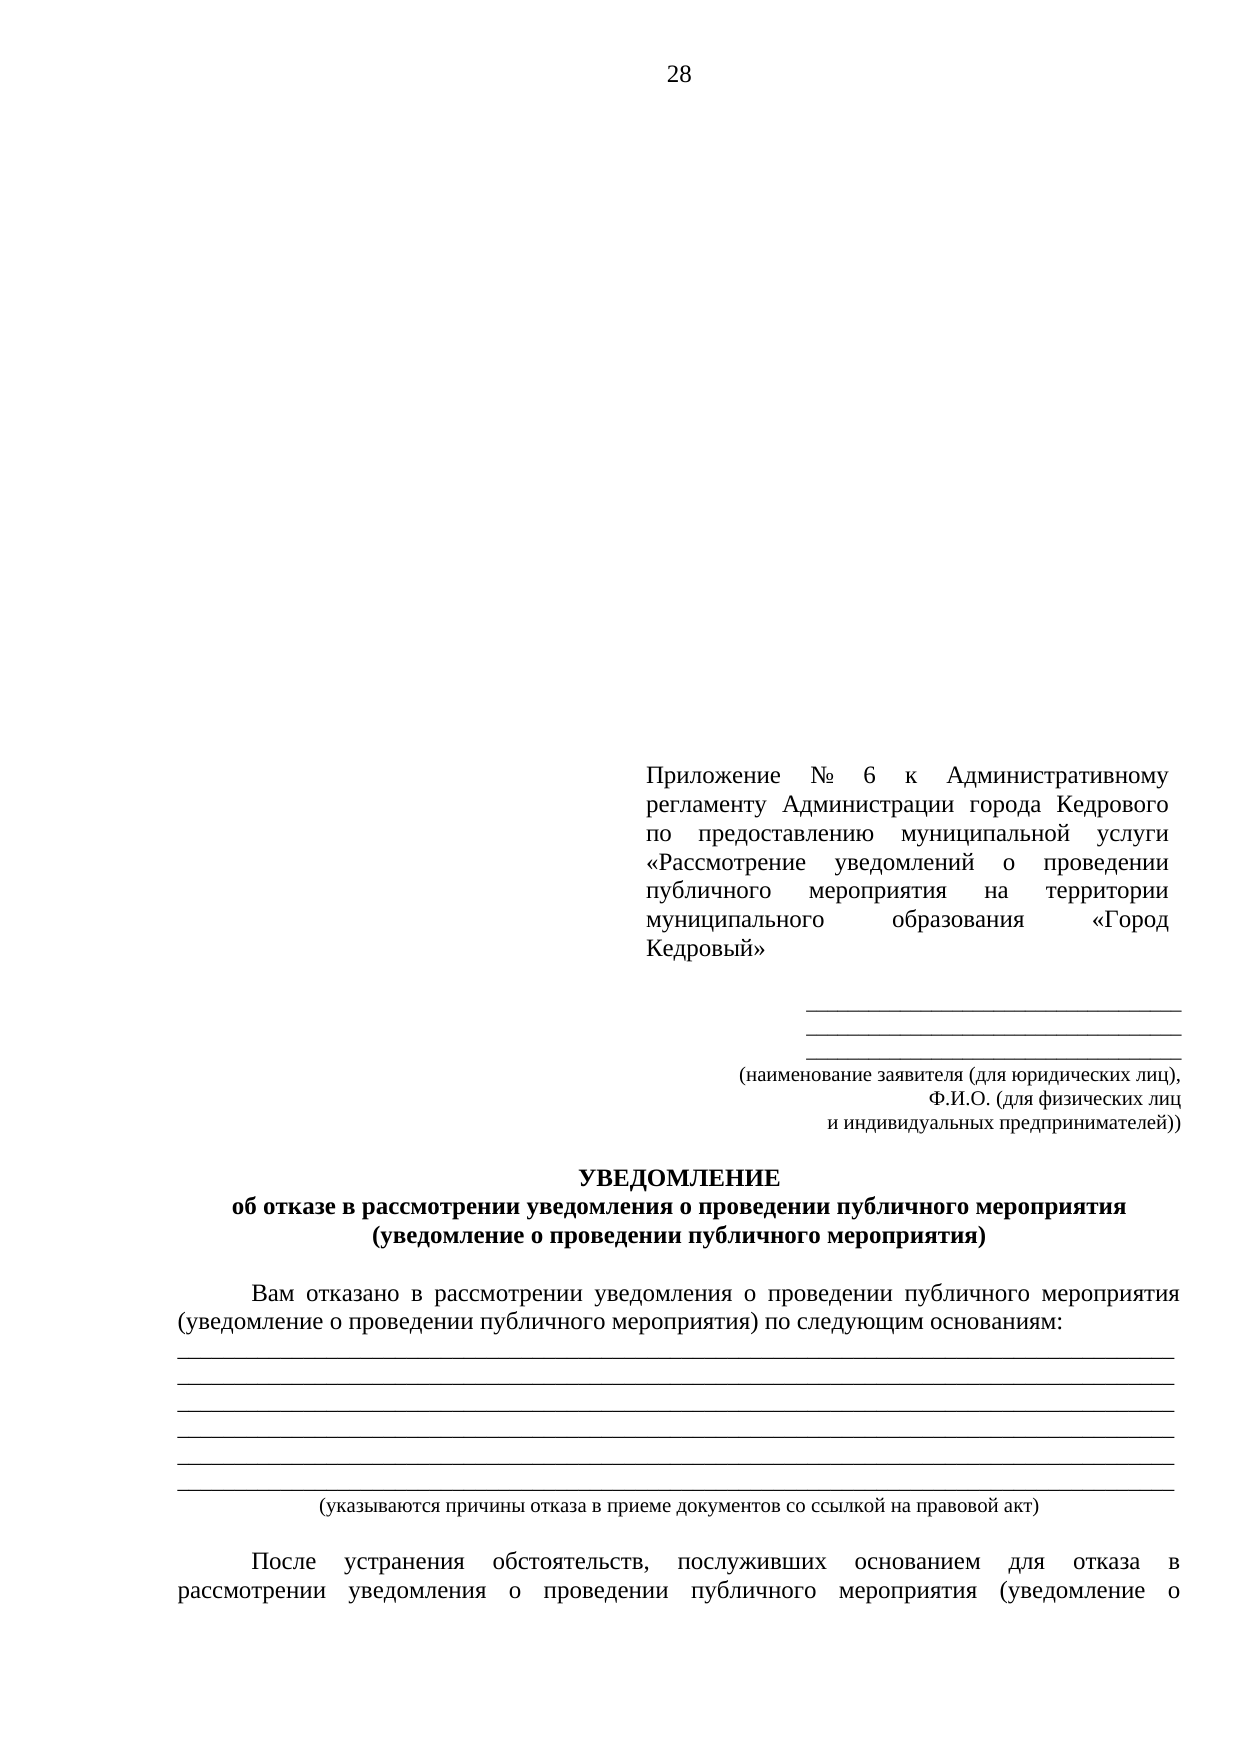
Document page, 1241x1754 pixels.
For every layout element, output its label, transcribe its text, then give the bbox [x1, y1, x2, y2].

text об отказе в рассмотрении уведомления о проведении публичного мероприятия (уведомление о проведении публичного мероприятия) [177, 1191, 1181, 1249]
text (указываются причины отказа в приеме документов со ссылкой на правовой акт) [177, 1493, 1181, 1517]
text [177, 1546, 1181, 1604]
text _______________________________________________________________________________________ [177, 1467, 1181, 1493]
text ____________________________________ [177, 1038, 1181, 1062]
text ____________________________________ [177, 989, 1181, 1014]
text _______________________________________________________________________________________ [177, 1362, 1181, 1388]
table_header Приложение № 6 к Административному регламенту Администрации города Кедрового по предоставлению муниципальной услуги «Рассмотрение уведомлений о проведении публичного мероприятия на территории муниципального образования «Город Кедровый» [635, 760, 1180, 962]
text _______________________________________________________________________________________ [177, 1335, 1181, 1362]
text (наименование заявителя (для юридических лиц), [177, 1062, 1181, 1086]
text _______________________________________________________________________________________ [177, 1414, 1181, 1441]
text _______________________________________________________________________________________ [177, 1441, 1181, 1467]
text Вам отказано в рассмотрении уведомления о проведении публичного мероприятия (уведомление о проведении публичного мероприятия) по следующим основаниям: [177, 1278, 1181, 1335]
text и индивидуальных предпринимателей)) [177, 1110, 1181, 1134]
text УВЕДОМЛЕНИЕ [177, 1163, 1181, 1191]
text _______________________________________________________________________________________ [177, 1388, 1181, 1414]
text Ф.И.О. (для физических лиц [177, 1086, 1181, 1110]
text ____________________________________ [177, 1014, 1181, 1038]
